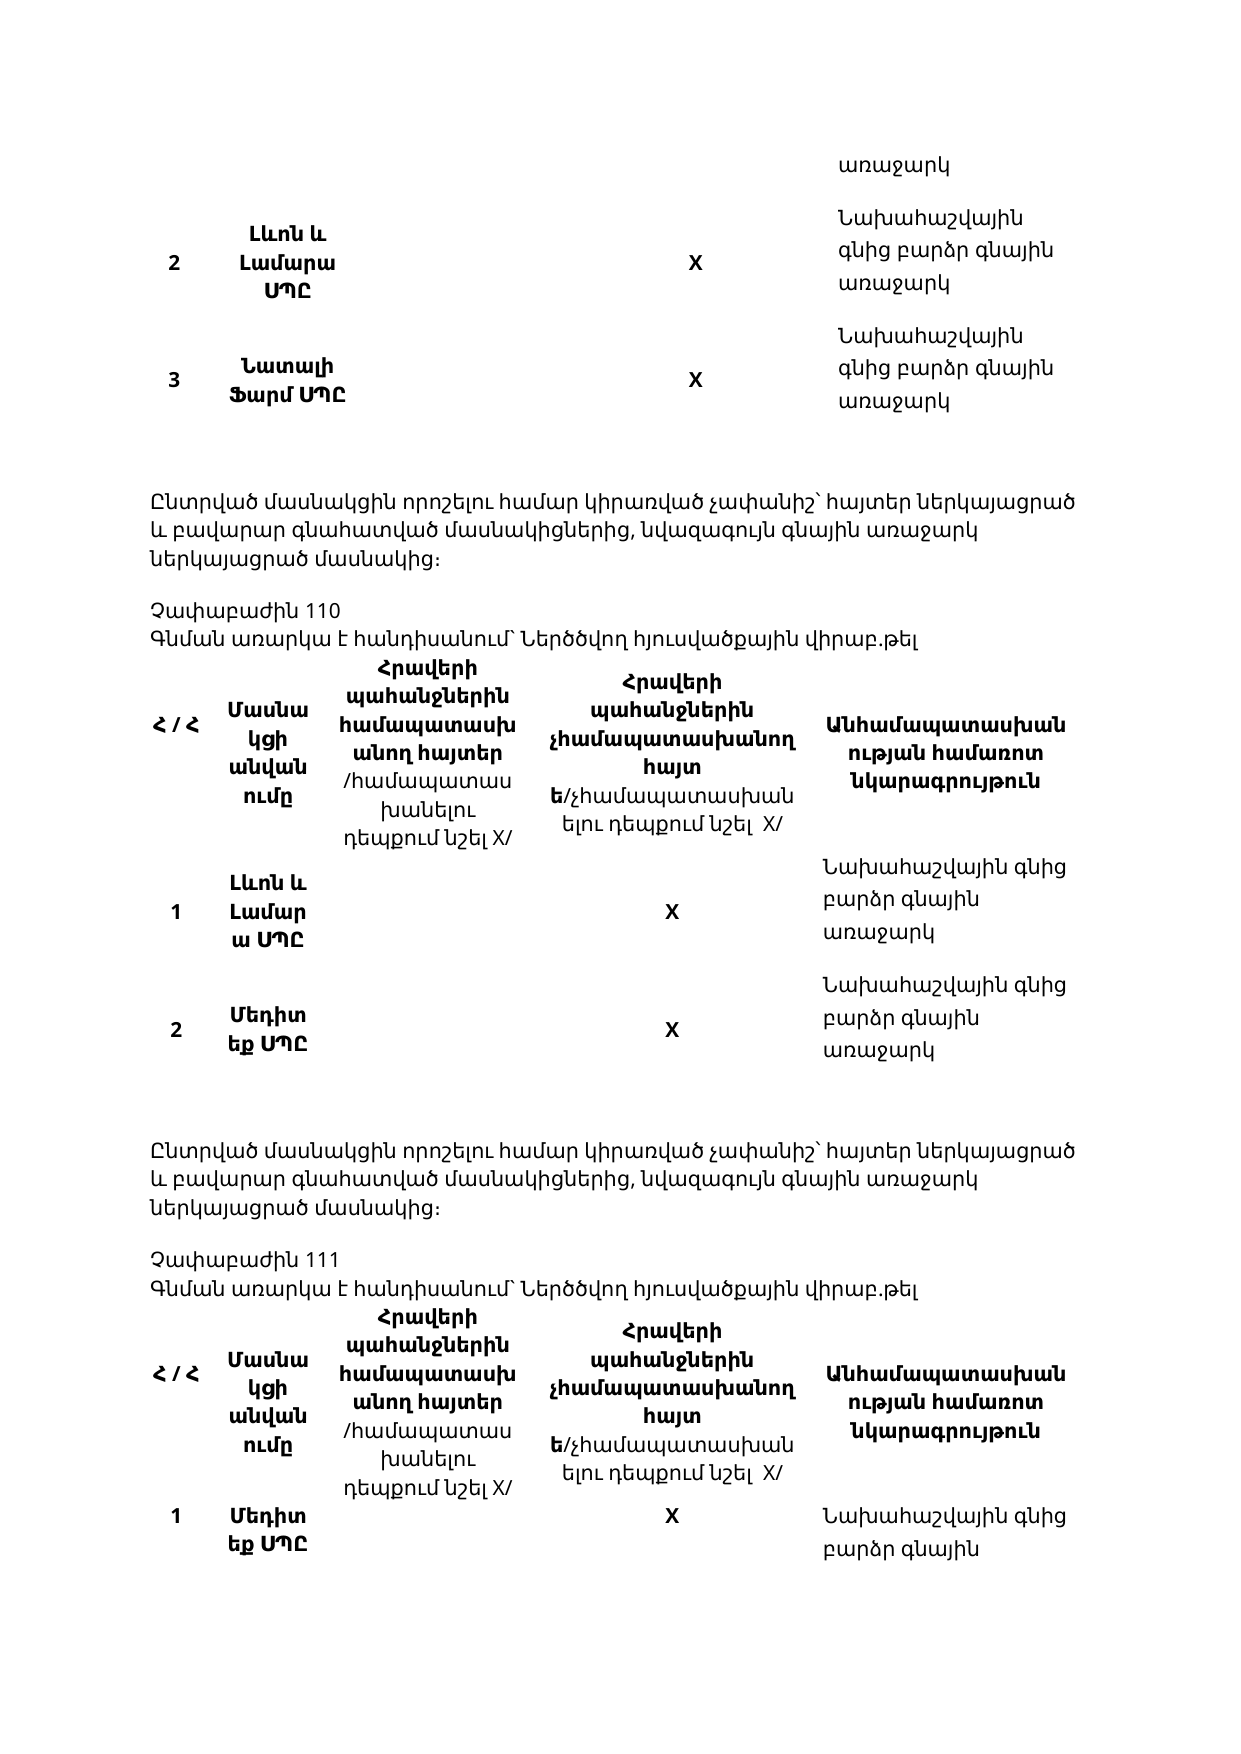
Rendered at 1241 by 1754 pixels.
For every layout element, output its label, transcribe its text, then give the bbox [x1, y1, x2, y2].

text Չափաբաժին 111 [150, 1245, 1090, 1274]
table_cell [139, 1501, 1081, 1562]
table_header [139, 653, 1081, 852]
text Չափաբաժին 110 [150, 596, 1090, 624]
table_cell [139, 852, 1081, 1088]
text Գնման առարկա է հանդիսանում` Ներծծվող հյուսվածքային վիրաբ.թել [150, 1274, 1090, 1302]
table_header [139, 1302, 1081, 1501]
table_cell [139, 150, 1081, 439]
text Գնման առարկա է հանդիսանում` Ներծծվող հյուսվածքային վիրաբ.թել [150, 624, 1090, 653]
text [150, 487, 1090, 572]
